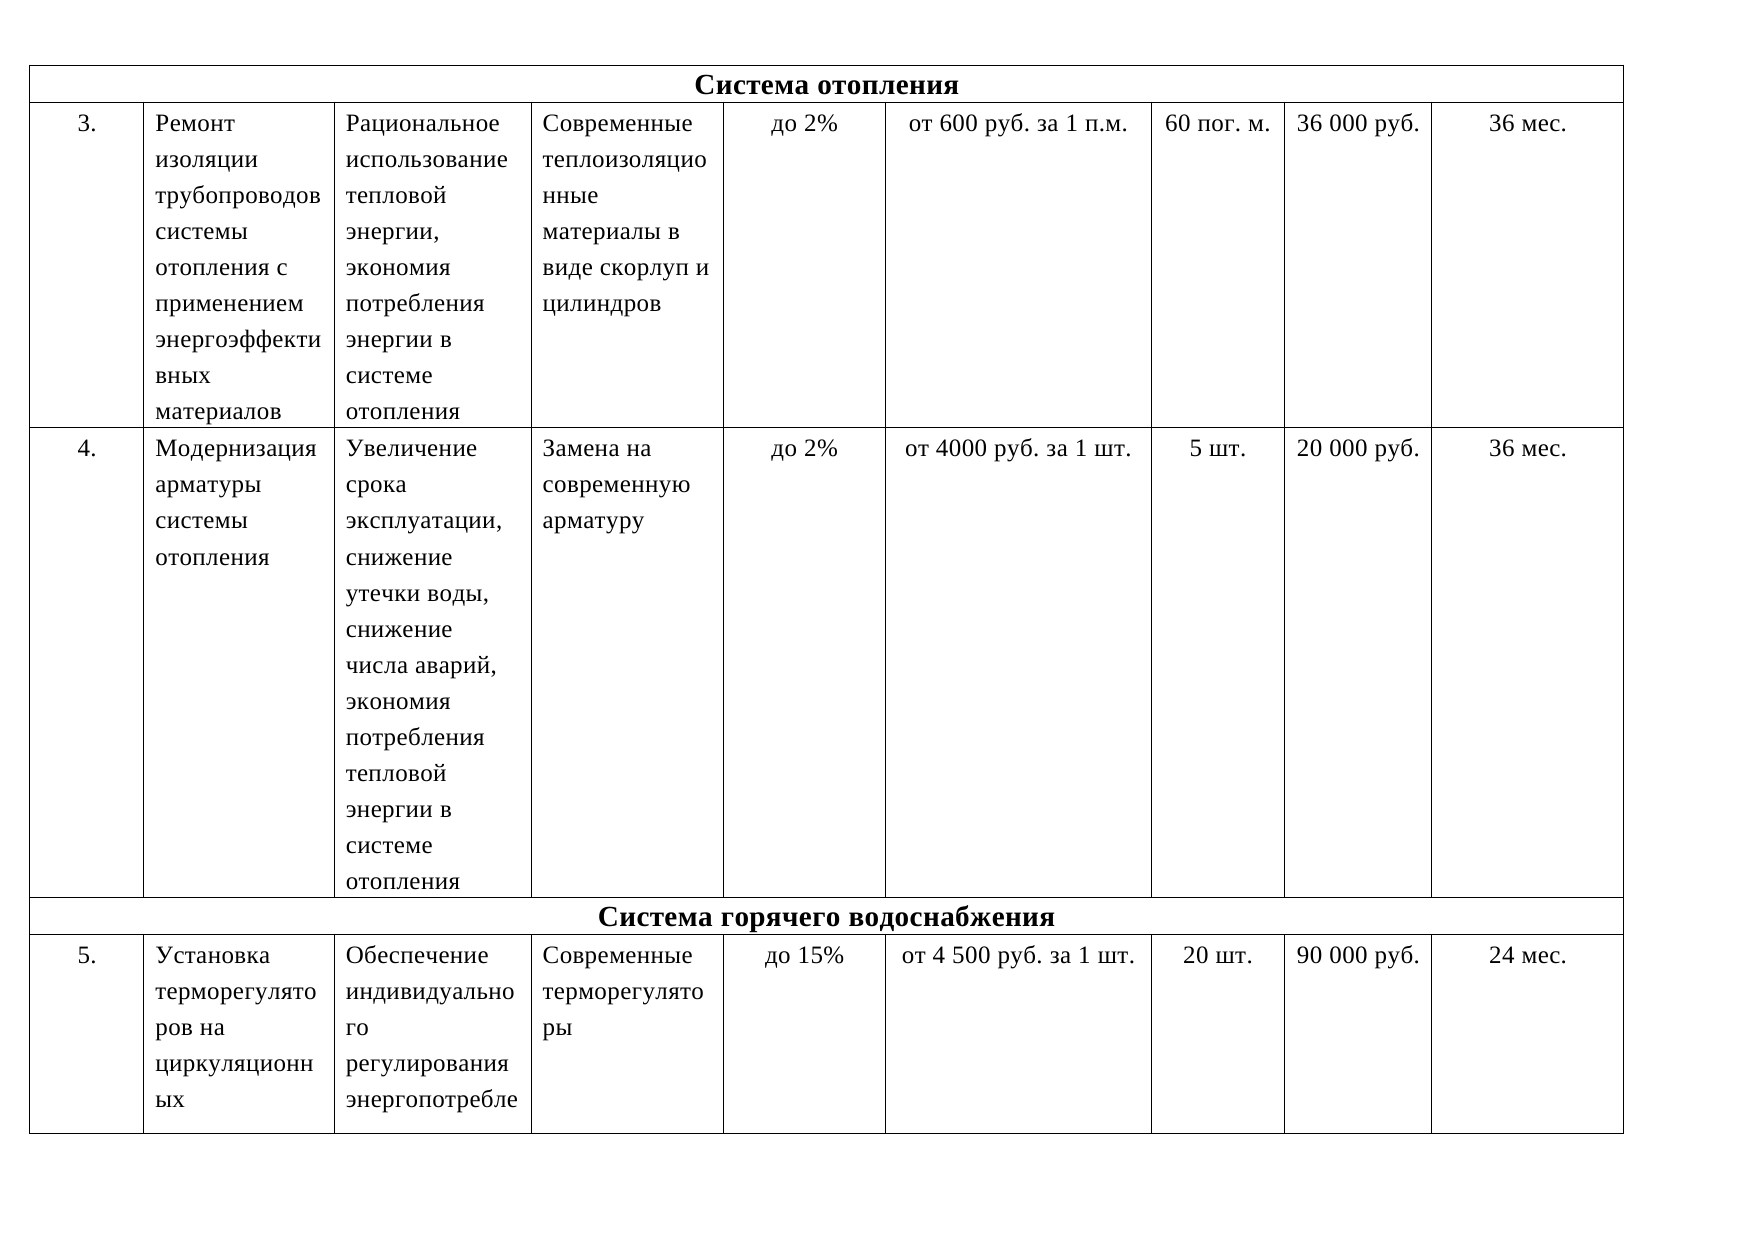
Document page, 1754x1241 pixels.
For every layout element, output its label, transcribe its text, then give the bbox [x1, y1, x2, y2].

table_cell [335, 935, 531, 1133]
table_cell 24 мес. [1432, 935, 1623, 1133]
table_cell 5 шт. [1152, 428, 1284, 897]
table_cell от 600 руб. за 1 п.м. [886, 103, 1151, 427]
table_cell от 4000 руб. за 1 шт. [886, 428, 1151, 897]
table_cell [532, 935, 723, 1133]
table_cell 5. [30, 935, 143, 1133]
table_cell 20 шт. [1152, 935, 1284, 1133]
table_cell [144, 935, 334, 1133]
table_cell 60 пог. м. [1152, 103, 1284, 427]
table_cell 3. [30, 103, 143, 427]
table_cell до 15% [724, 935, 885, 1133]
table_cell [886, 935, 1151, 1133]
table_cell Увеличение срока эксплуатации, снижение утечки воды, снижение числа аварий, экономия потребления тепловой энергии в системе отопления [335, 428, 531, 897]
table_cell Система отопления [30, 66, 1623, 102]
table_cell 20 000 руб. [1285, 428, 1431, 897]
table_cell 4. [30, 428, 143, 897]
table_cell Модернизация арматуры системы отопления [144, 428, 334, 897]
table_cell 90 000 руб. [1285, 935, 1431, 1133]
table_cell Ремонт изоляции трубопроводов системы отопления с применением энергоэффективных материалов [144, 103, 334, 427]
table_cell 36 мес. [1432, 428, 1623, 897]
table_cell Рациональное использование тепловой энергии, экономия потребления энергии в системе отопления [335, 103, 531, 427]
table_cell 36 000 руб. [1285, 103, 1431, 427]
table_cell Современные теплоизоляционные материалы в виде скорлуп и цилиндров [532, 103, 723, 427]
table_cell Замена на современную арматуру [532, 428, 723, 897]
table_cell Система горячего водоснабжения [30, 898, 1623, 934]
table_cell до 2% [724, 428, 885, 897]
table_cell 36 мес. [1432, 103, 1623, 427]
table_cell до 2% [724, 103, 885, 427]
